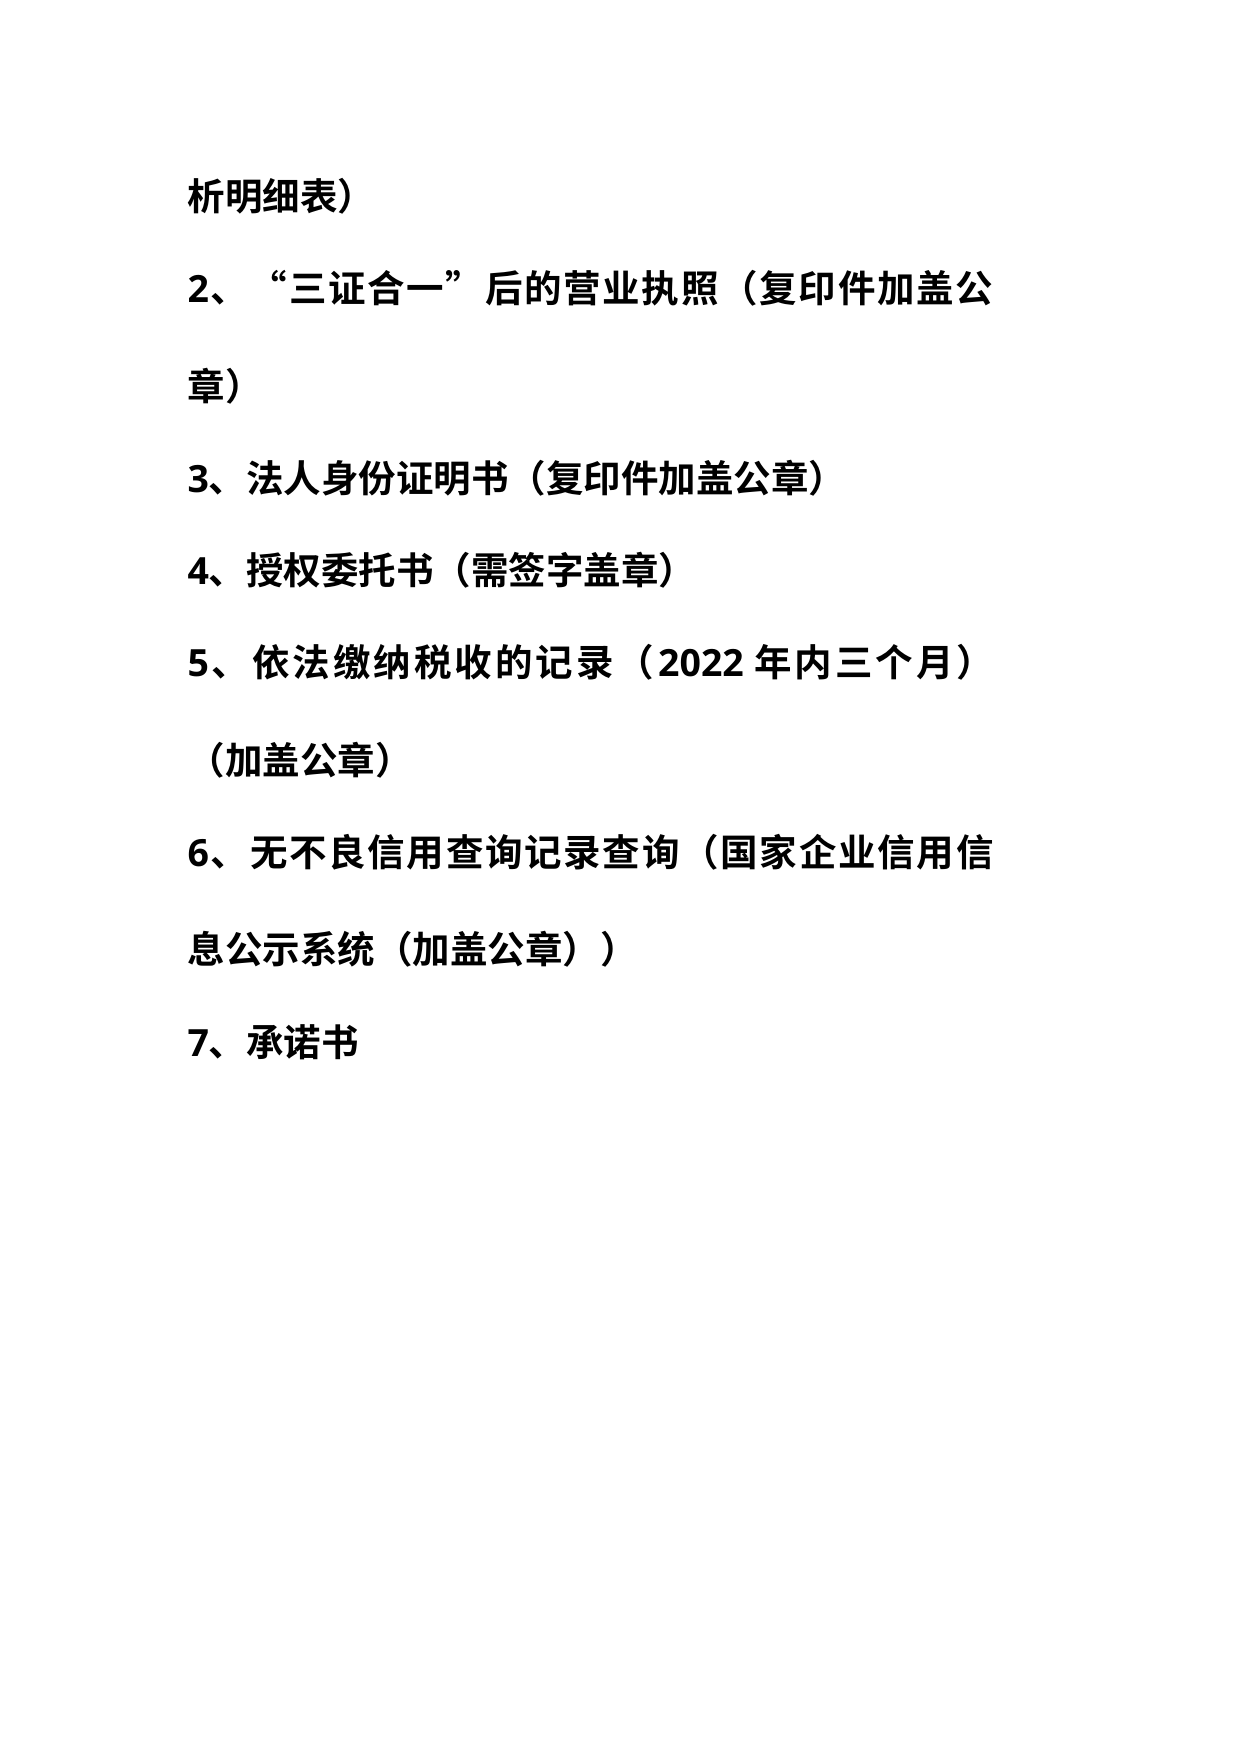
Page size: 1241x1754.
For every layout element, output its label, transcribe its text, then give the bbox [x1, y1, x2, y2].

text 7、承诺书 [187, 1007, 995, 1072]
text 4、授权委托书（需签字盖章） [187, 536, 995, 601]
text 6、无不良信用查询记录查询（国家企业信用信息公示系统（加盖公章）） [187, 818, 995, 980]
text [187, 162, 995, 227]
text 5、依法缴纳税收的记录（2022年内三个月）（加盖公章） [187, 628, 995, 791]
text 2、“三证合一”后的营业执照（复印件加盖公章） [187, 254, 995, 417]
text 3、法人身份证明书（复印件加盖公章） [187, 444, 995, 509]
